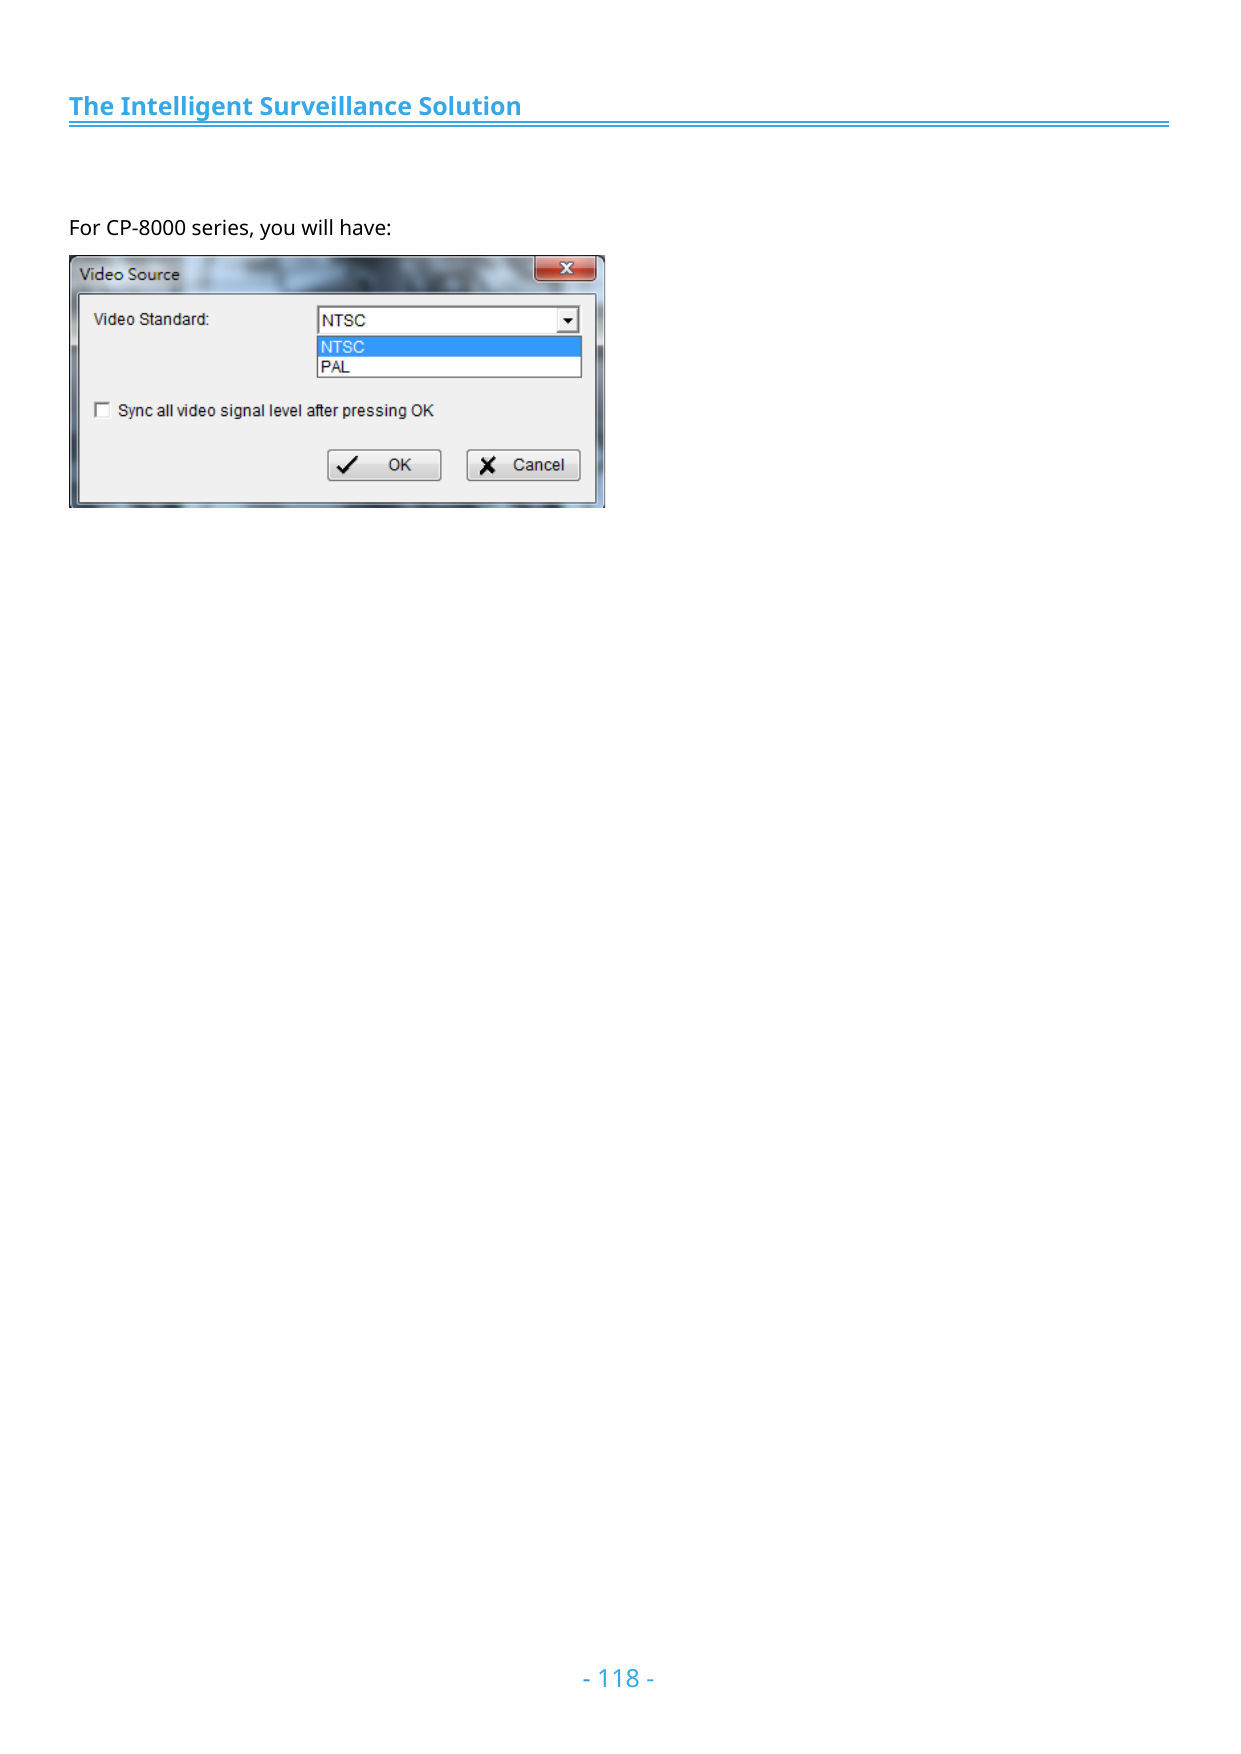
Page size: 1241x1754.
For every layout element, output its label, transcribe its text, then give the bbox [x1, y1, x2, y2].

picture [69, 255, 606, 508]
text For CP-8000 series, you will have: [68, 213, 1168, 242]
